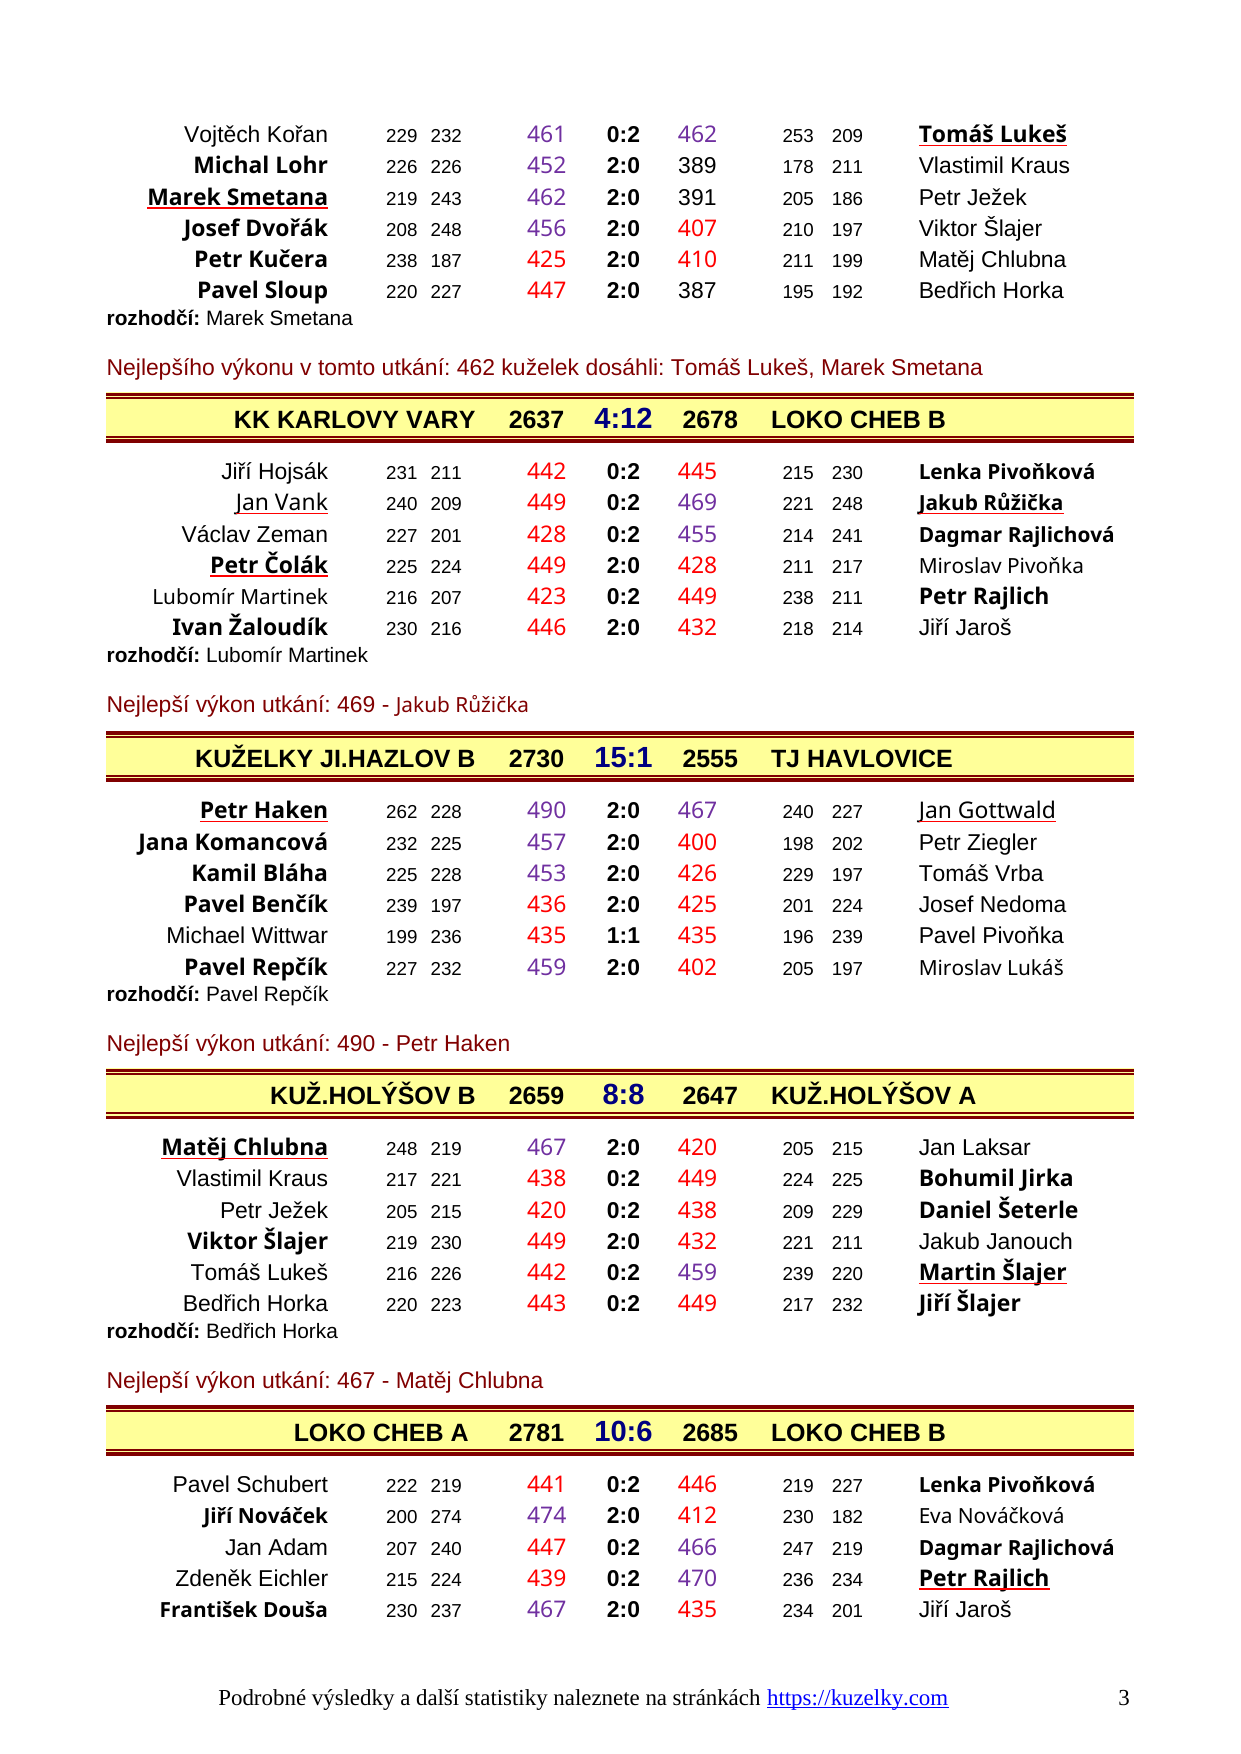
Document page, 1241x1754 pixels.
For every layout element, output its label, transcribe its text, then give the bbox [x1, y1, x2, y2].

text Josef Dvořák 208 248 456 2:0 407 210 197 Viktor Šlajer [106, 212, 1134, 243]
text Matěj Chlubna 248 219 467 2:0 420 205 215 Jan Laksar [106, 1131, 1134, 1162]
text Petr Čolák 225 224 449 2:0 428 211 217 Miroslav Pivoňka [106, 549, 1134, 580]
text Petr Haken 262 228 490 2:0 467 240 227 Jan Gottwald [106, 794, 1134, 825]
text Loko Cheb A 2781 10:6 2685 Loko Cheb B [106, 1412, 1134, 1449]
text Vojtěch Kořan 229 232 461 0:2 462 253 209 Tomáš Lukeš [106, 118, 1134, 149]
text Michael Wittwar 199 236 435 1:1 435 196 239 Pavel Pivoňka [106, 919, 1134, 950]
text Pavel Benčík 239 197 436 2:0 425 201 224 Josef Nedoma [106, 888, 1134, 919]
text Lubomír Martinek 216 207 423 0:2 449 238 211 Petr Rajlich [106, 580, 1134, 611]
text rozhodčí: Pavel Repčík [106, 982, 1134, 1006]
text rozhodčí: Marek Smetana [106, 306, 1134, 329]
text KK Karlovy Vary 2637 4:12 2678 Loko Cheb B [106, 399, 1134, 436]
text Nejlepšího výkonu v tomto utkání: 462 kuželek dosáhli: Tomáš Lukeš, Marek Smetana [106, 353, 1134, 380]
text Kuželky Ji.Hazlov B 2730 15:1 2555 TJ Havlovice [106, 738, 1134, 775]
text Kamil Bláha 225 228 453 2:0 426 229 197 Tomáš Vrba [106, 857, 1134, 888]
text Kuž.Holýšov B 2659 8:8 2647 Kuž.Holýšov A [106, 1075, 1134, 1112]
text Petr Ježek 205 215 420 0:2 438 209 229 Daniel Šeterle [106, 1194, 1134, 1225]
text Marek Smetana 219 243 462 2:0 391 205 186 Petr Ježek [106, 181, 1134, 212]
text Petr Kučera 238 187 425 2:0 410 211 199 Matěj Chlubna [106, 243, 1134, 274]
text Vlastimil Kraus 217 221 438 0:2 449 224 225 Bohumil Jirka [106, 1162, 1134, 1194]
text Viktor Šlajer 219 230 449 2:0 432 221 211 Jakub Janouch [106, 1225, 1134, 1256]
text Jan Vank 240 209 449 0:2 469 221 248 Jakub Růžička [106, 486, 1134, 518]
text Michal Lohr 226 226 452 2:0 389 178 211 Vlastimil Kraus [106, 149, 1134, 181]
text Zdeněk Eichler 215 224 439 0:2 470 236 234 Petr Rajlich [106, 1562, 1134, 1593]
text Nejlepší výkon utkání: 467 - Matěj Chlubna [106, 1367, 1134, 1393]
text rozhodčí: Lubomír Martinek [106, 643, 1134, 667]
text Nejlepší výkon utkání: 490 - Petr Haken [106, 1029, 1134, 1056]
text Nejlepší výkon utkání: 469 - Jakub Růžička [106, 691, 1134, 719]
text Jiří Nováček 200 274 474 2:0 412 230 182 Eva Nováčková [106, 1499, 1134, 1531]
text Jiří Hojsák 231 211 442 0:2 445 215 230 Lenka Pivoňková [106, 455, 1134, 486]
text rozhodčí: Bedřich Horka [106, 1319, 1134, 1343]
text Pavel Sloup 220 227 447 2:0 387 195 192 Bedřich Horka [106, 274, 1134, 306]
text Václav Zeman 227 201 428 0:2 455 214 241 Dagmar Rajlichová [106, 518, 1134, 549]
text Tomáš Lukeš 216 226 442 0:2 459 239 220 Martin Šlajer [106, 1256, 1134, 1287]
text Bedřich Horka 220 223 443 0:2 449 217 232 Jiří Šlajer [106, 1287, 1134, 1319]
text Jana Komancová 232 225 457 2:0 400 198 202 Petr Ziegler [106, 825, 1134, 857]
text Pavel Schubert 222 219 441 0:2 446 219 227 Lenka Pivoňková [106, 1468, 1134, 1499]
text František Douša 230 237 467 2:0 435 234 201 Jiří Jaroš [106, 1593, 1134, 1624]
text Jan Adam 207 240 447 0:2 466 247 219 Dagmar Rajlichová [106, 1531, 1134, 1562]
text Ivan Žaloudík 230 216 446 2:0 432 218 214 Jiří Jaroš [106, 611, 1134, 643]
text Pavel Repčík 227 232 459 2:0 402 205 197 Miroslav Lukáš [106, 950, 1134, 982]
